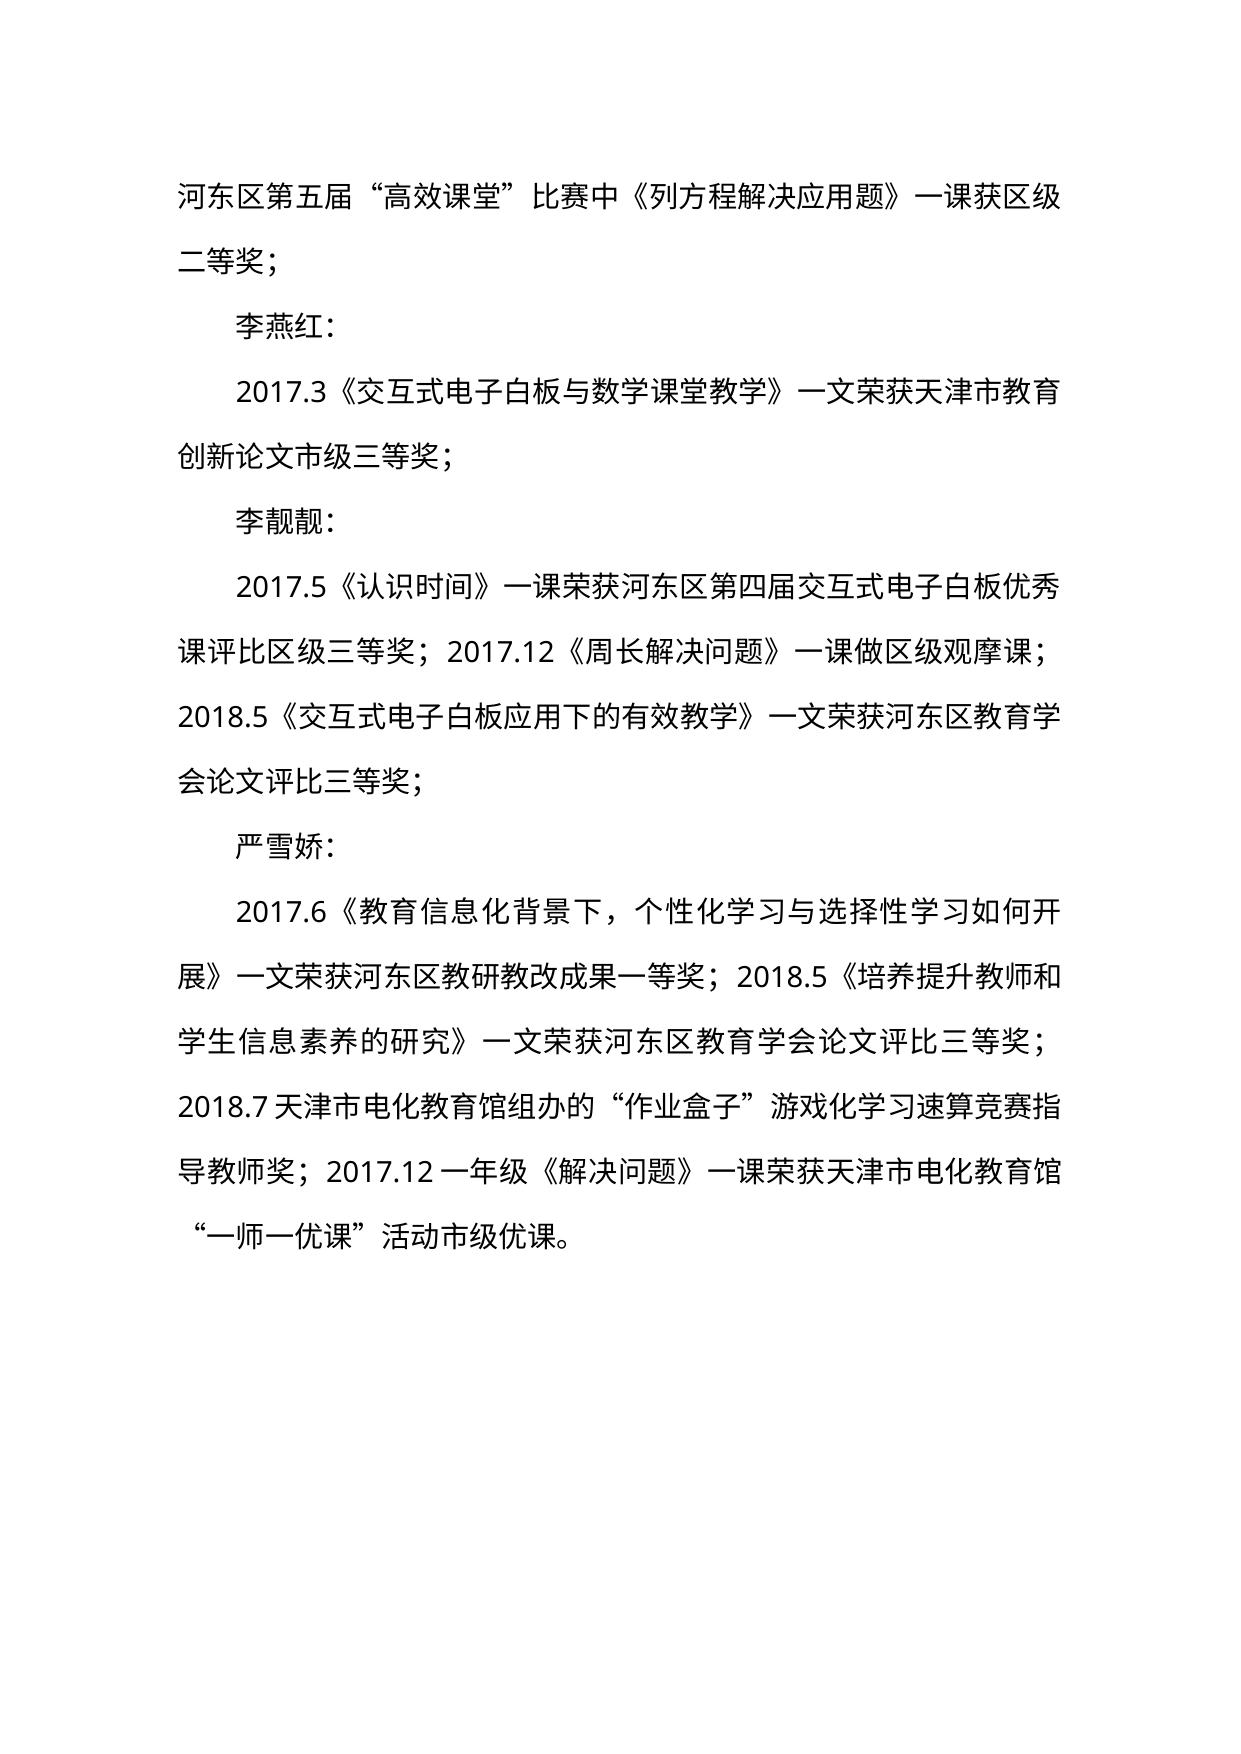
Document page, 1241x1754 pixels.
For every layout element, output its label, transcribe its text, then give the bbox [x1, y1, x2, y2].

text 2017.3《交互式电子白板与数学课堂教学》一文荣获天津市教育创新论文市级三等奖； [177, 357, 1063, 487]
text 2017.5《认识时间》一课荣获河东区第四届交互式电子白板优秀课评比区级三等奖；2017.12《周长解决问题》一课做区级观摩课；2018.5《交互式电子白板应用下的有效教学》一文荣获河东区教育学会论文评比三等奖； [177, 552, 1063, 812]
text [177, 162, 1063, 292]
text 严雪娇： [177, 812, 1063, 877]
text 李靓靓： [177, 487, 1063, 552]
text 李燕红： [177, 292, 1063, 357]
text 2017.6《教育信息化背景下，个性化学习与选择性学习如何开展》一文荣获河东区教研教改成果一等奖；2018.5《培养提升教师和学生信息素养的研究》一文荣获河东区教育学会论文评比三等奖；2018.7天津市电化教育馆组办的“作业盒子”游戏化学习速算竞赛指导教师奖；2017.12一年级《解决问题》一课荣获天津市电化教育馆“一师一优课”活动市级优课。 [177, 877, 1063, 1267]
